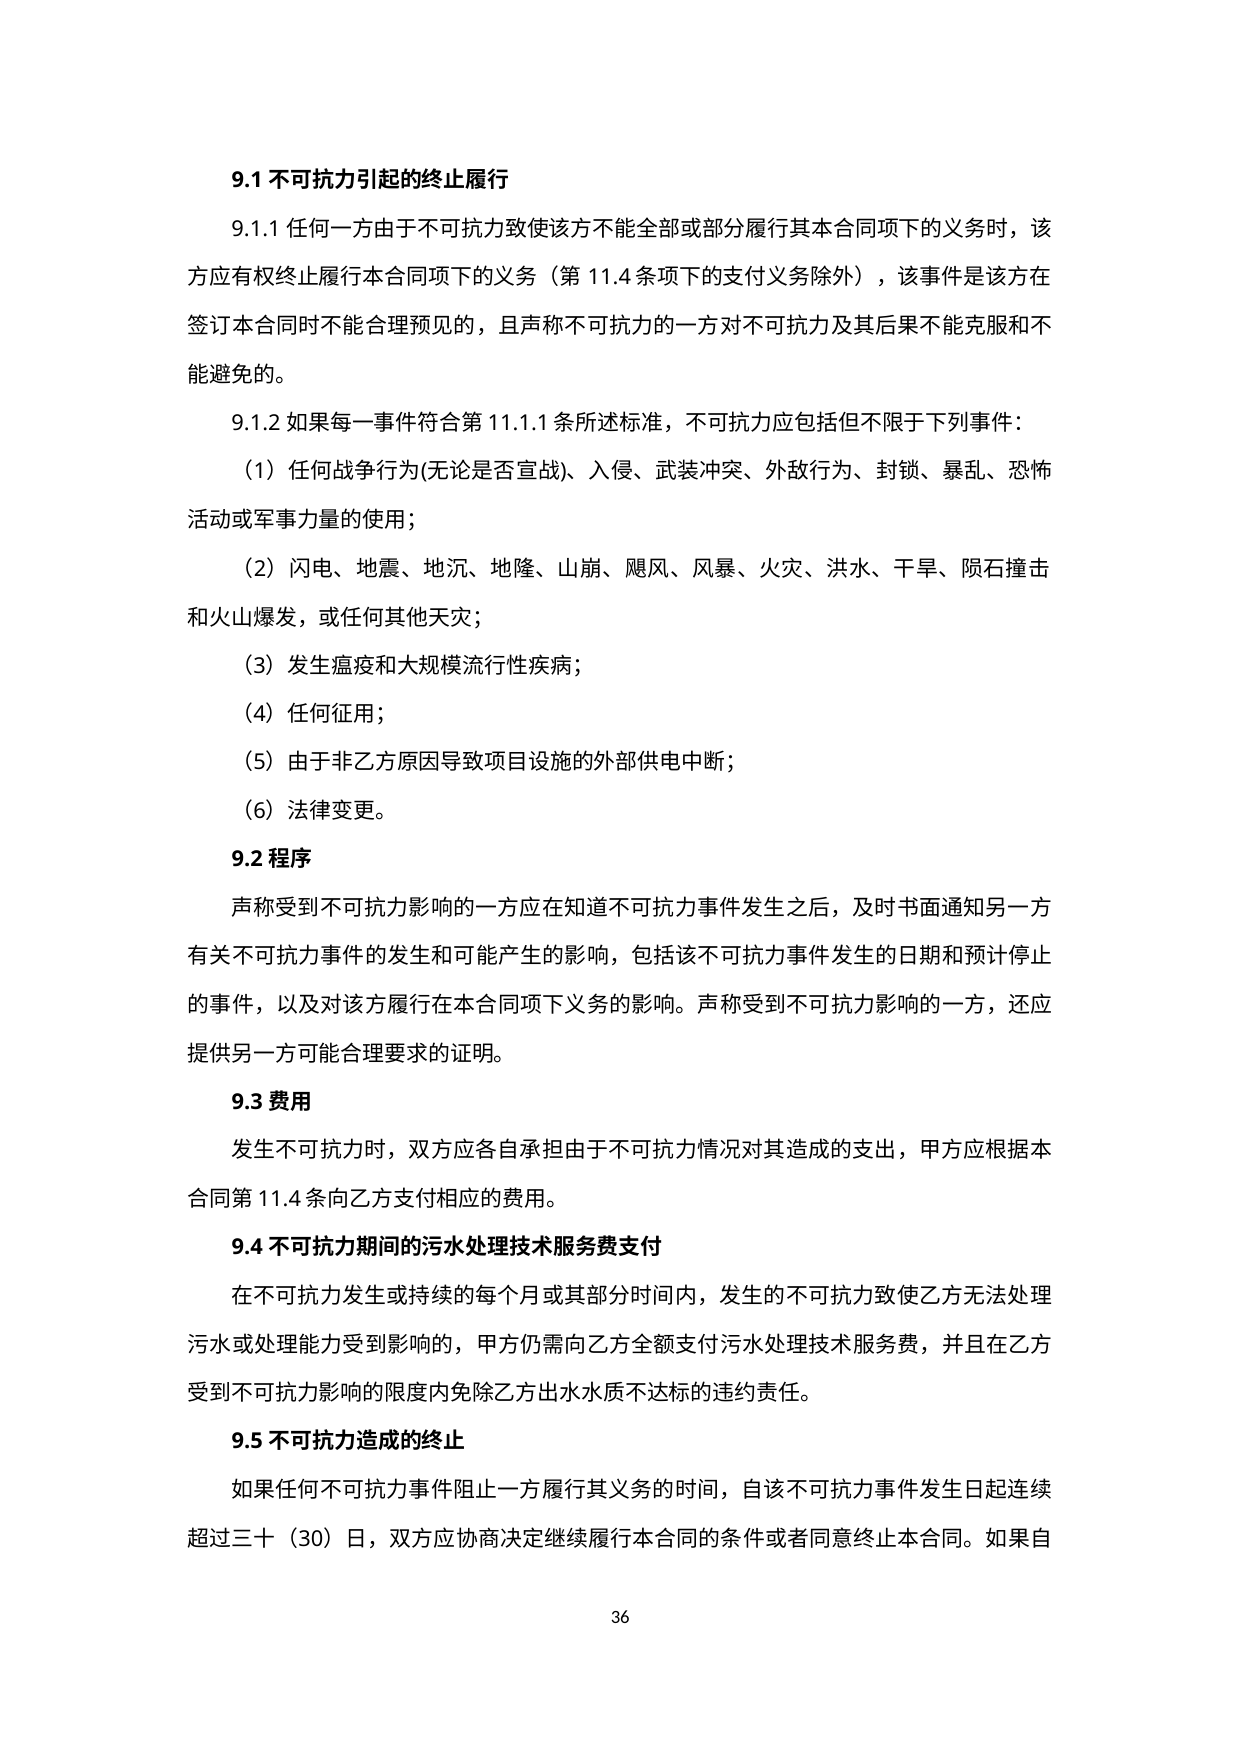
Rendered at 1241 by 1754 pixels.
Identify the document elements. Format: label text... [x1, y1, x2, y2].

text 声称受到不可抗力影响的一方应在知道不可抗力事件发生之后，及时书面通知另一方有关不可抗力事件的发生和可能产生的影响，包括该不可抗力事件发生的日期和预计停止的事件，以及对该方履行在本合同项下义务的影响。声称受到不可抗力影响的一方，还应提供另一方可能合理要求的证明。 [187, 889, 1053, 1068]
text 在不可抗力发生或持续的每个月或其部分时间内，发生的不可抗力致使乙方无法处理污水或处理能力受到影响的，甲方仍需向乙方全额支付污水处理技术服务费，并且在乙方受到不可抗力影响的限度内免除乙方出水水质不达标的违约责任。 [187, 1277, 1053, 1407]
text 9.1.2 如果每一事件符合第11.1.1条所述标准，不可抗力应包括但不限于下列事件： [187, 405, 1053, 437]
text 9.1.1 任何一方由于不可抗力致使该方不能全部或部分履行其本合同项下的义务时，该方应有权终止履行本合同项下的义务（第11.4条项下的支付义务除外），该事件是该方在签订本合同时不能合理预见的，且声称不可抗力的一方对不可抗力及其后果不能克服和不能避免的。 [187, 210, 1053, 389]
text 9.5 不可抗力造成的终止 [187, 1423, 1053, 1456]
text 9.2 程序 [187, 841, 1053, 873]
text 9.4 不可抗力期间的污水处理技术服务费支付 [187, 1229, 1053, 1262]
text （1）任何战争行为(无论是否宣战)、入侵、武装冲突、外敌行为、封锁、暴乱、恐怖活动或军事力量的使用； [187, 453, 1053, 534]
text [187, 1472, 1053, 1553]
text 9.1 不可抗力引起的终止履行 [187, 162, 1053, 194]
text （3）发生瘟疫和大规模流行性疾病； [187, 647, 1053, 680]
text （2）闪电、地震、地沉、地隆、山崩、飓风、风暴、火灾、洪水、干旱、陨石撞击和火山爆发，或任何其他天灾； [187, 550, 1053, 632]
text （6）法律变更。 [187, 792, 1053, 825]
text 发生不可抗力时，双方应各自承担由于不可抗力情况对其造成的支出，甲方应根据本合同第11.4条向乙方支付相应的费用。 [187, 1132, 1053, 1213]
text 9.3 费用 [187, 1084, 1053, 1116]
text （5）由于非乙方原因导致项目设施的外部供电中断； [187, 744, 1053, 777]
text （4）任何征用； [187, 696, 1053, 728]
